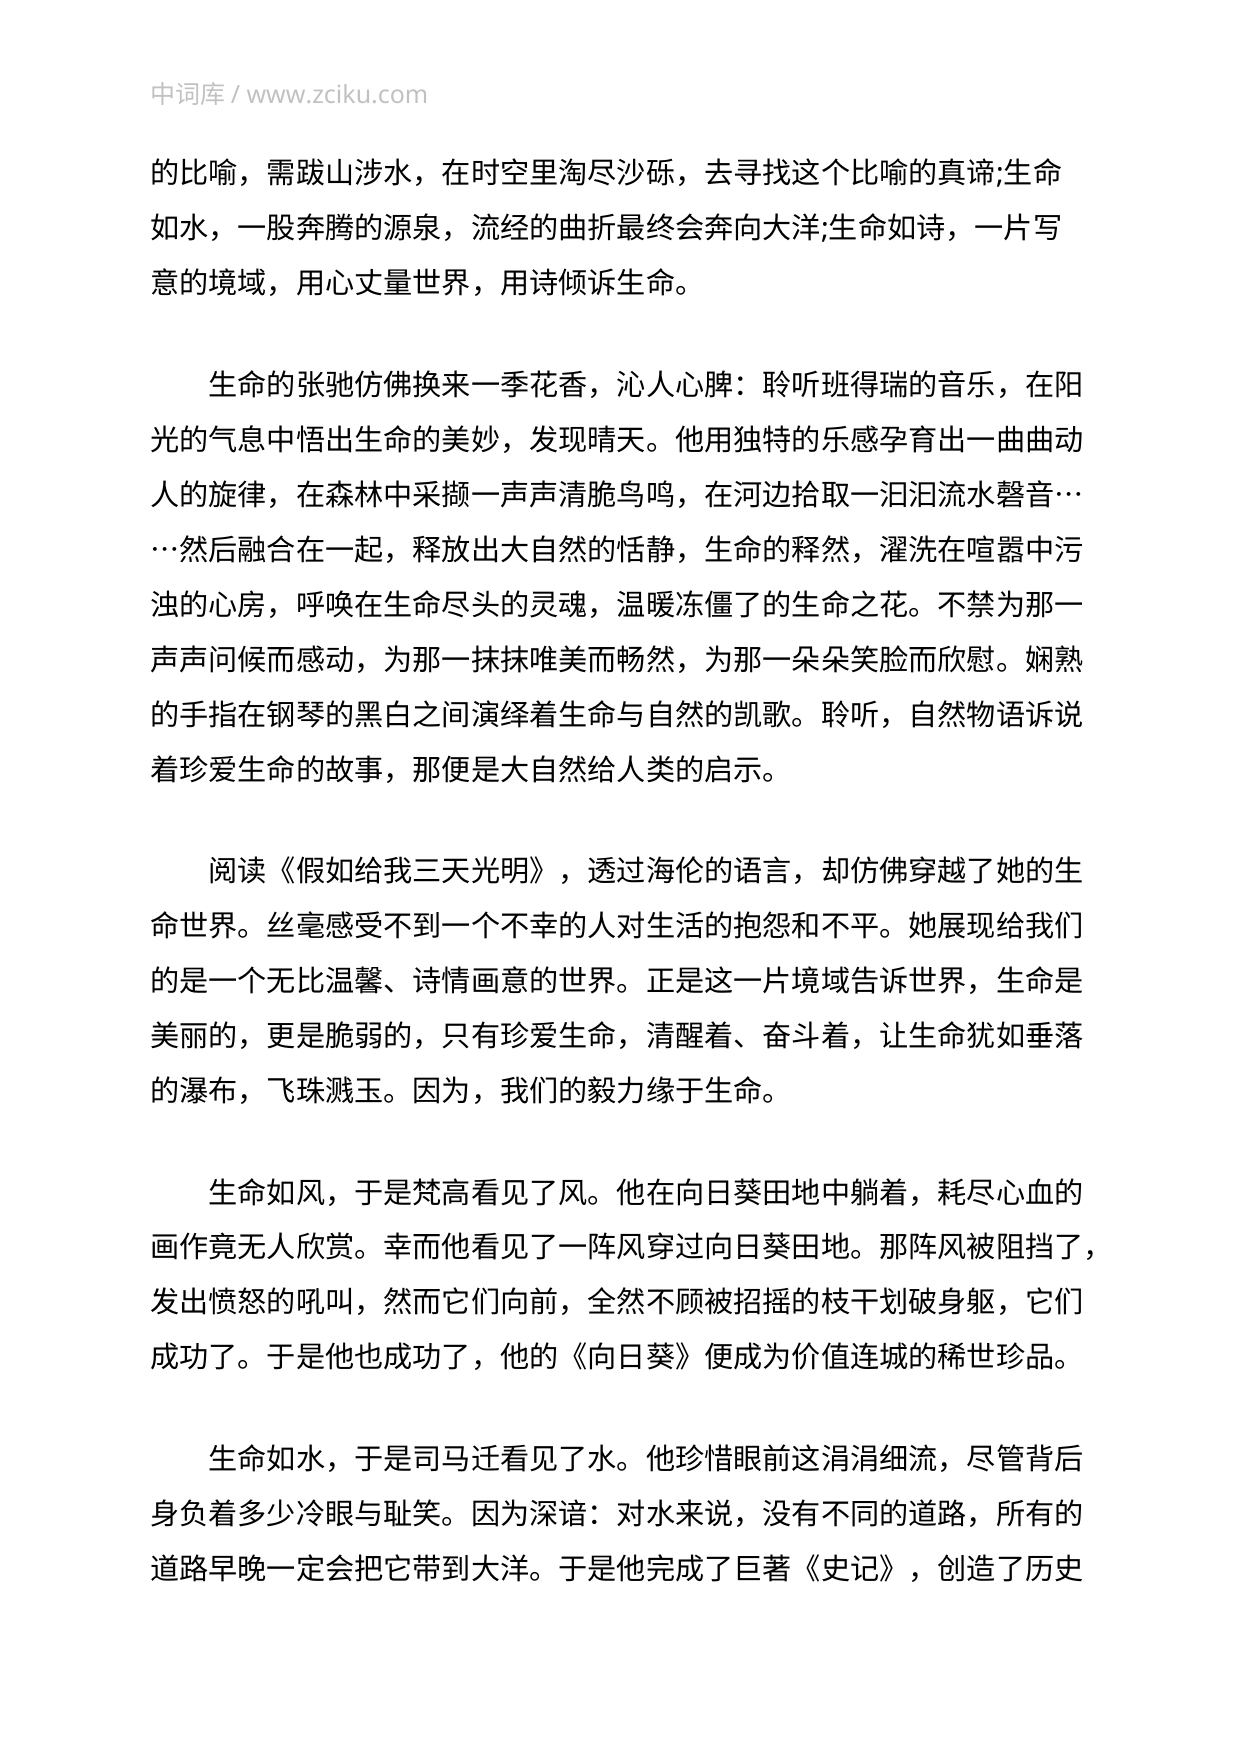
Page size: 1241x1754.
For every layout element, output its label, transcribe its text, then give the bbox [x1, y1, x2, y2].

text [150, 150, 1090, 302]
text 生命的张驰仿佛换来一季花香，沁人心脾：聆听班得瑞的音乐，在阳光的气息中悟出生命的美妙，发现晴天。他用独特的乐感孕育出一曲曲动人的旋律，在森林中采撷一声声清脆鸟鸣，在河边拾取一汩汩流水磬音……然后融合在一起，释放出大自然的恬静，生命的释然，濯洗在喧嚣中污浊的心房，呼唤在生命尽头的灵魂，温暖冻僵了的生命之花。不禁为那一声声问候而感动，为那一抹抹唯美而畅然，为那一朵朵笑脸而欣慰。娴熟的手指在钢琴的黑白之间演绎着生命与自然的凯歌。聆听，自然物语诉说着珍爱生命的故事，那便是大自然给人类的启示。 [150, 362, 1090, 788]
text 阅读《假如给我三天光明》，透过海伦的语言，却仿佛穿越了她的生命世界。丝毫感受不到一个不幸的人对生活的抱怨和不平。她展现给我们的是一个无比温馨、诗情画意的世界。正是这一片境域告诉世界，生命是美丽的，更是脆弱的，只有珍爱生命，清醒着、奋斗着，让生命犹如垂落的瀑布，飞珠溅玉。因为，我们的毅力缘于生命。 [150, 848, 1090, 1110]
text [150, 1436, 1090, 1588]
text 生命如风，于是梵高看见了风。他在向日葵田地中躺着，耗尽心血的画作竟无人欣赏。幸而他看见了一阵风穿过向日葵田地。那阵风被阻挡了，发出愤怒的吼叫，然而它们向前，全然不顾被招摇的枝干划破身躯，它们成功了。于是他也成功了，他的《向日葵》便成为价值连城的稀世珍品。 [150, 1169, 1090, 1376]
